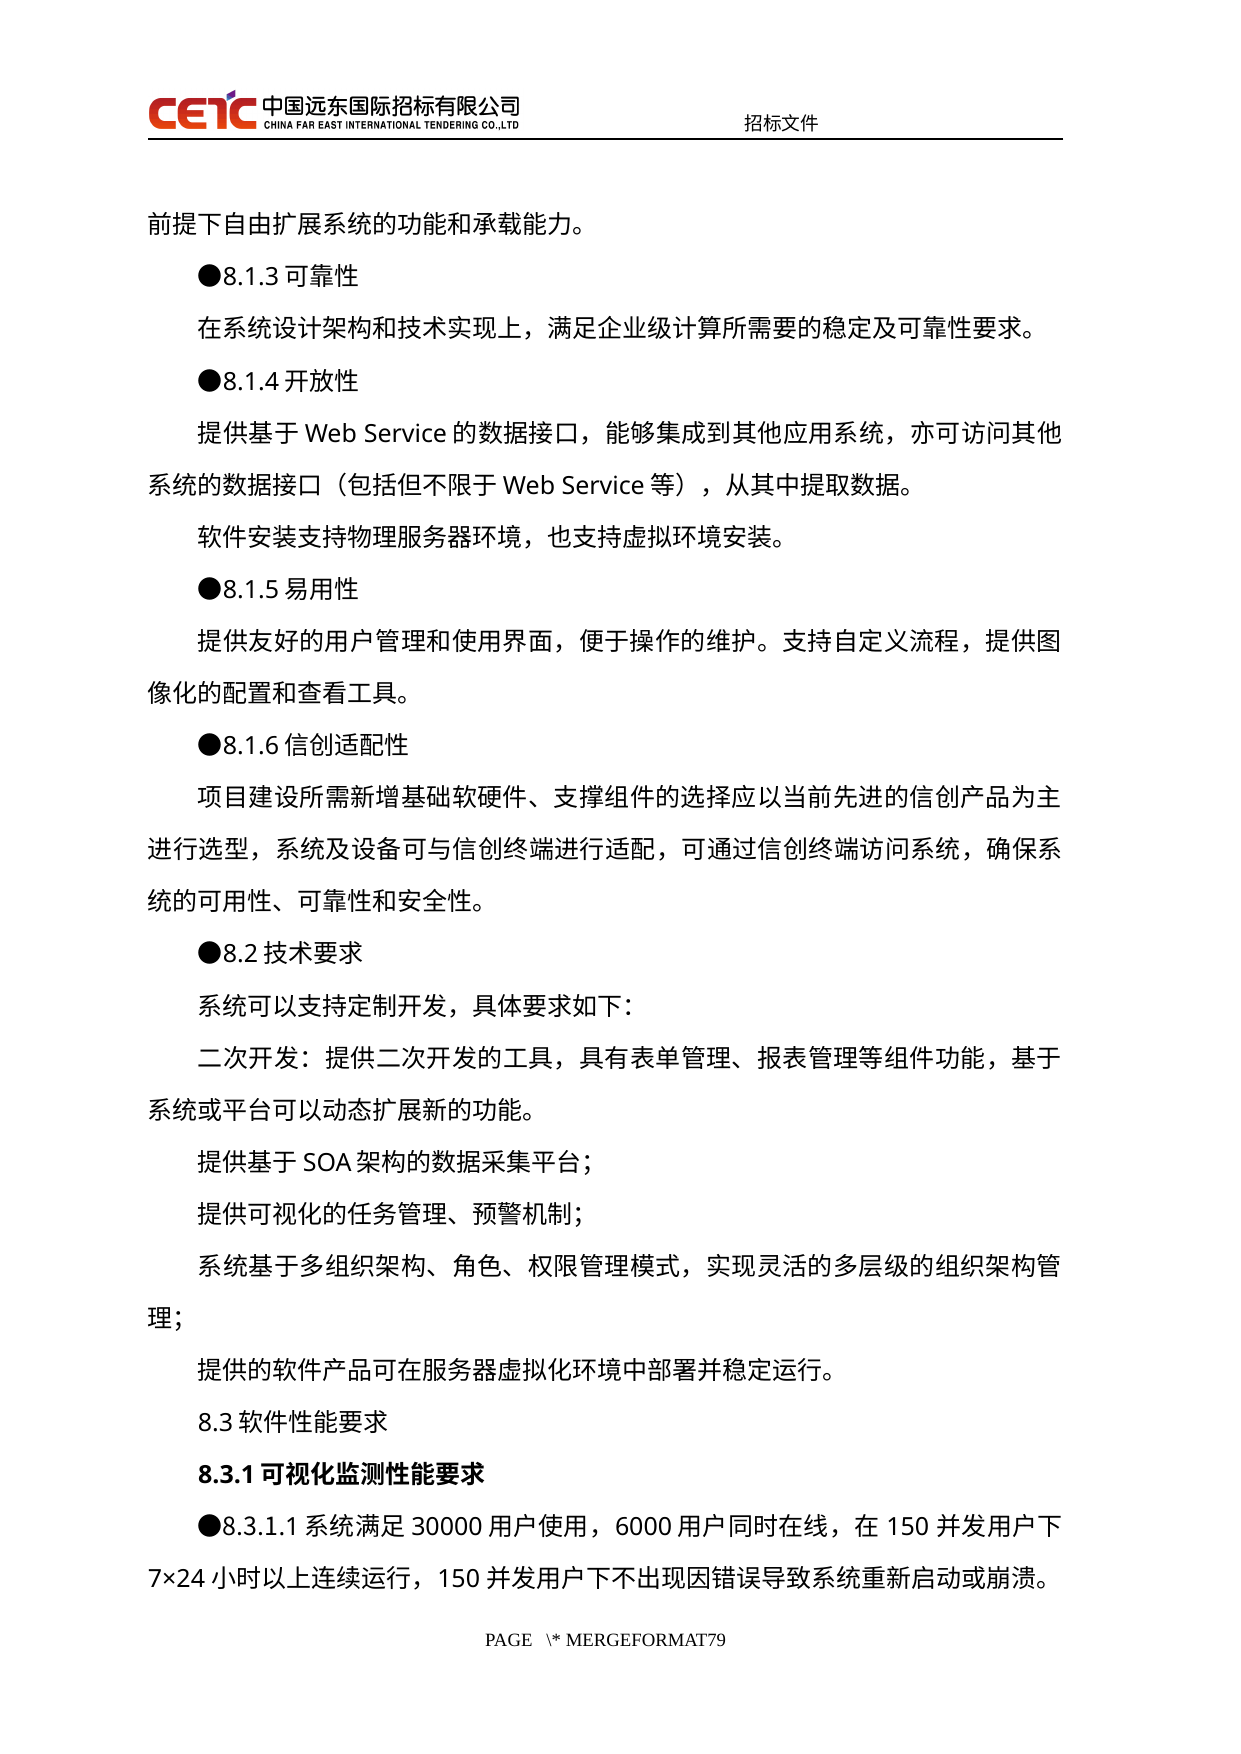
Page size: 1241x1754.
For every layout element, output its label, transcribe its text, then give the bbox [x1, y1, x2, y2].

text 系统基于多组织架构、角色、权限管理模式，实现灵活的多层级的组织架构管理； [148, 1234, 1063, 1338]
text ●8.2技术要求 [148, 921, 1063, 973]
text 8.3.1可视化监测性能要求 [148, 1442, 1063, 1494]
text 提供友好的用户管理和使用界面，便于操作的维护。支持自定义流程，提供图像化的配置和查看工具。 [148, 609, 1063, 713]
text ●8.1.5易用性 [148, 557, 1063, 609]
text ●8.1.3可靠性 [148, 244, 1063, 296]
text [148, 1494, 1063, 1598]
text ●8.1.4开放性 [148, 348, 1063, 400]
text 在系统设计架构和技术实现上，满足企业级计算所需要的稳定及可靠性要求。 [148, 296, 1063, 348]
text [148, 192, 1063, 244]
text 二次开发：提供二次开发的工具，具有表单管理、报表管理等组件功能，基于系统或平台可以动态扩展新的功能。 [148, 1025, 1063, 1129]
text 提供基于Web Service的数据接口，能够集成到其他应用系统，亦可访问其他系统的数据接口（包括但不限于Web Service等），从其中提取数据。 [148, 400, 1063, 504]
text ●8.1.6信创适配性 [148, 713, 1063, 765]
text 软件安装支持物理服务器环境，也支持虚拟环境安装。 [148, 504, 1063, 557]
text 8.3软件性能要求 [148, 1390, 1063, 1442]
text 提供可视化的任务管理、预警机制； [148, 1182, 1063, 1234]
text 提供基于SOA架构的数据采集平台； [148, 1129, 1063, 1182]
picture [147, 88, 524, 131]
text 系统可以支持定制开发，具体要求如下： [148, 973, 1063, 1025]
text 提供的软件产品可在服务器虚拟化环境中部署并稳定运行。 [148, 1338, 1063, 1390]
text 项目建设所需新增基础软硬件、支撑组件的选择应以当前先进的信创产品为主进行选型，系统及设备可与信创终端进行适配，可通过信创终端访问系统，确保系统的可用性、可靠性和安全性。 [148, 765, 1063, 921]
